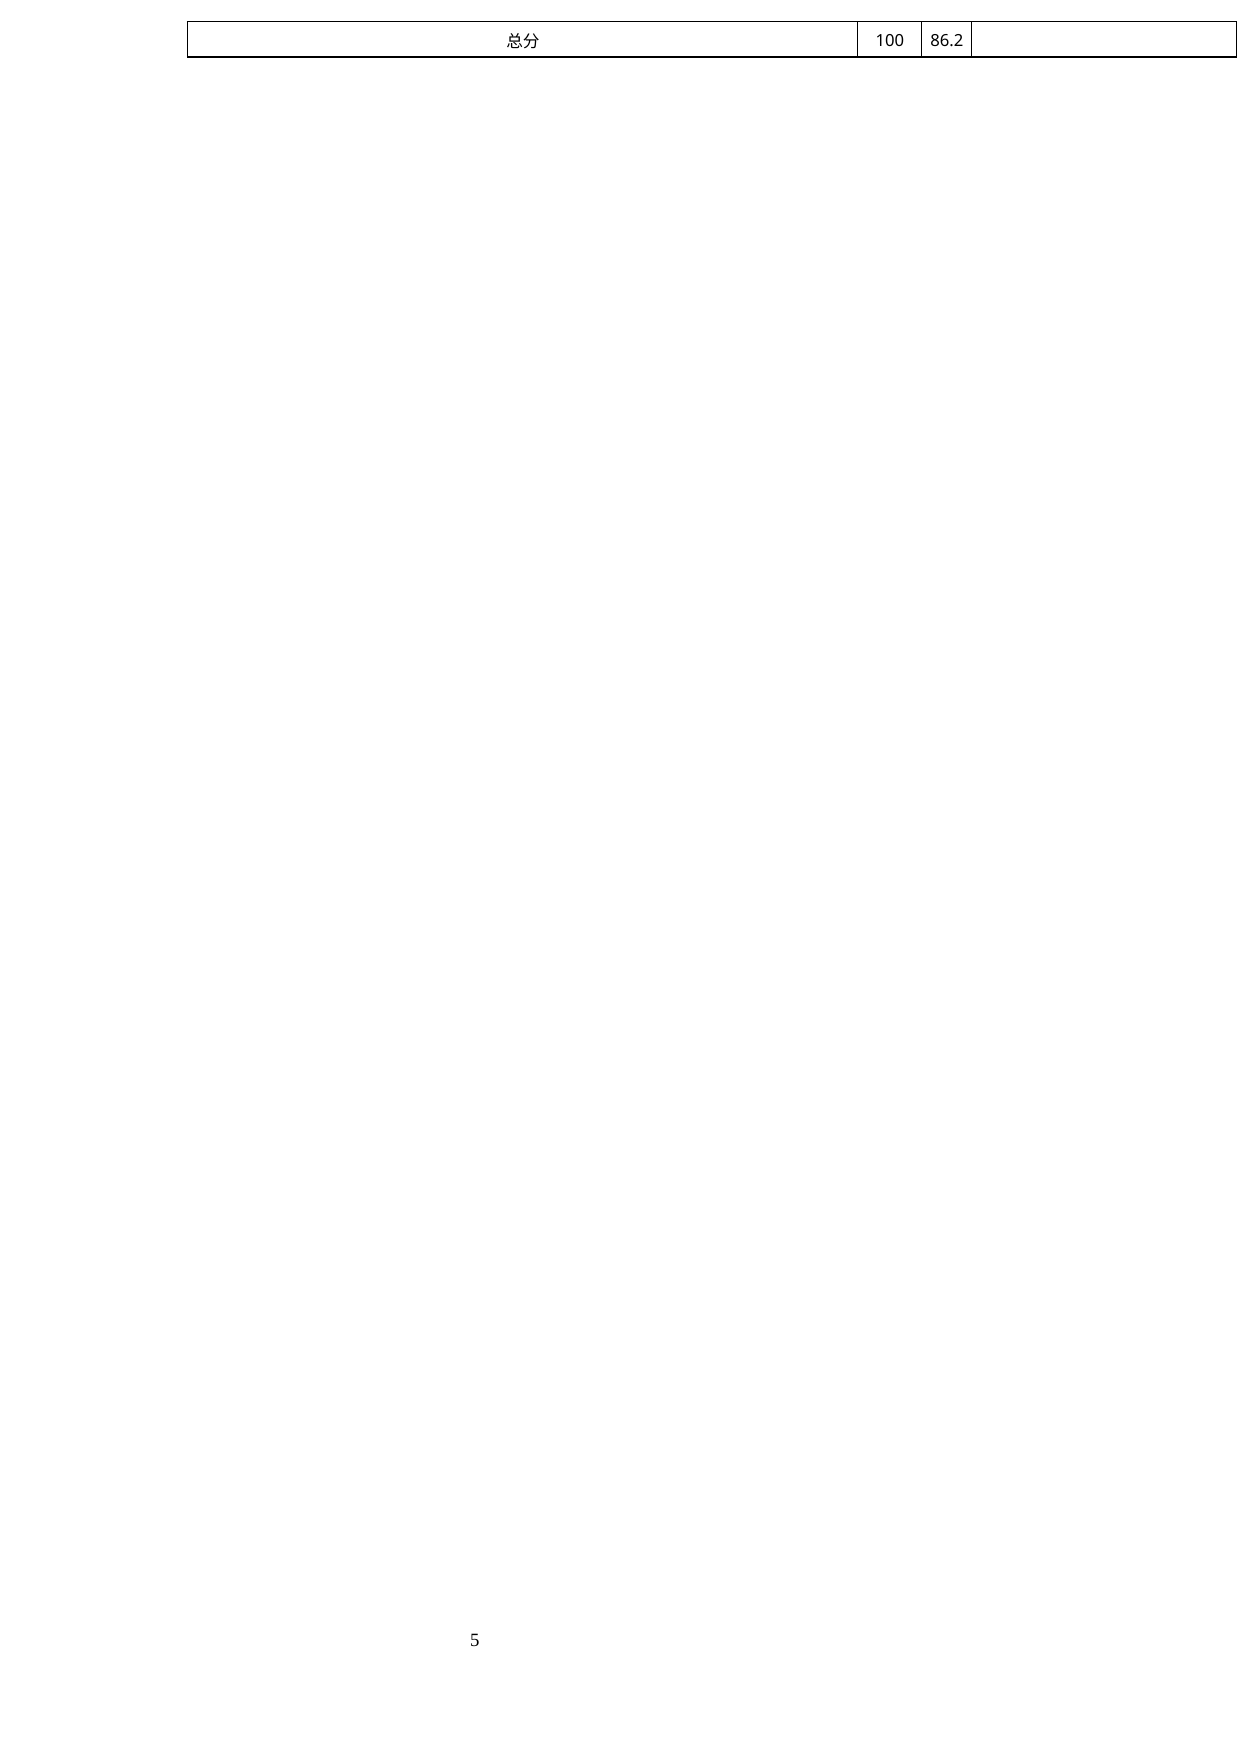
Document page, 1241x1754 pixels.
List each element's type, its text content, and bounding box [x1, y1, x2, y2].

table_cell 100 [858, 22, 921, 56]
table_cell 86.2 [922, 22, 971, 56]
table_cell [972, 22, 1236, 56]
table_cell 总分 [188, 22, 857, 56]
